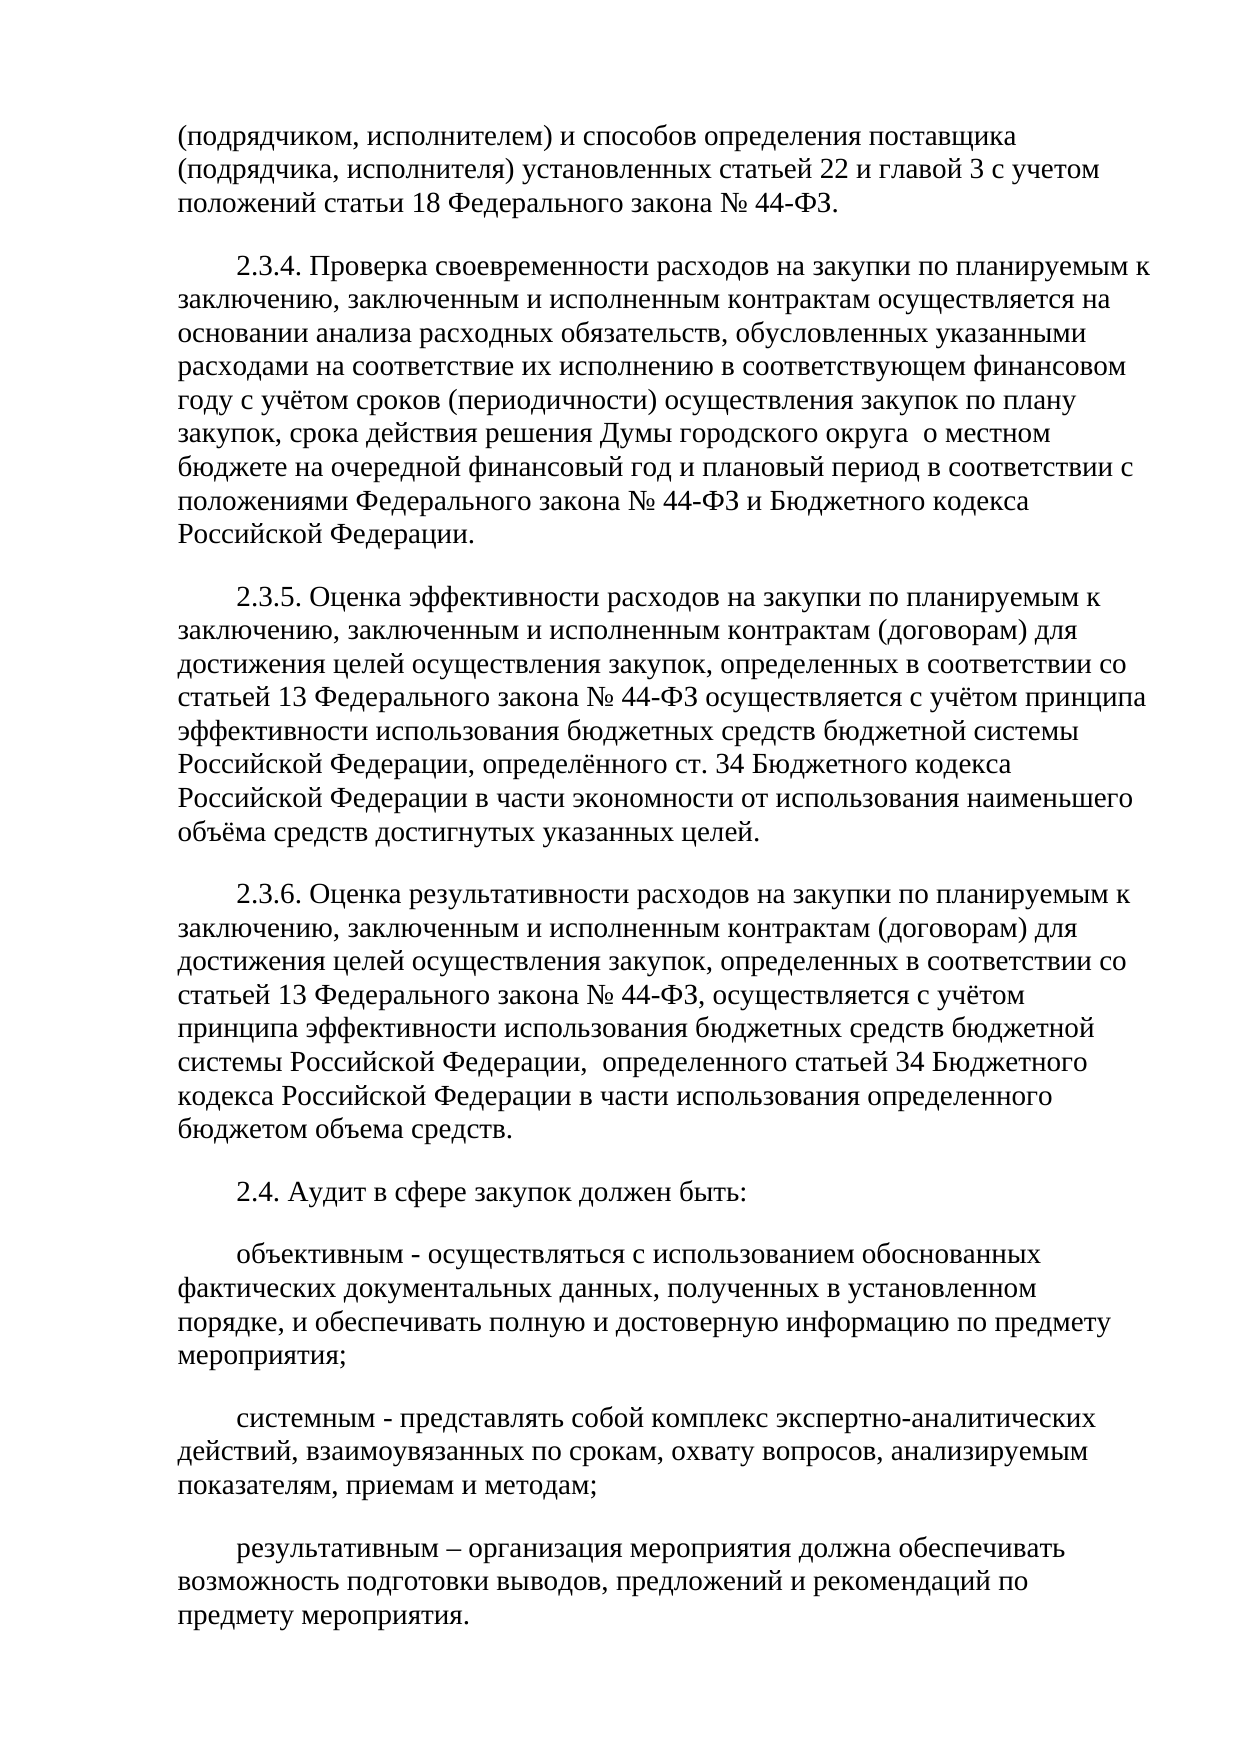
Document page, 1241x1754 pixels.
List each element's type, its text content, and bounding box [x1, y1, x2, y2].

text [177, 118, 1152, 219]
text 2.3.6. Оценка результативности расходов на закупки по планируемым к заключению, заключенным и исполненным контрактам (договорам) для достижения целей осуществления закупок, определенных в соответствии со статьей 13 Федерального закона № 44-ФЗ, осуществляется с учётом принципа эффективности использования бюджетных средств бюджетной системы Российской Федерации, определенного статьей 34 Бюджетного кодекса Российской Федерации в части использования определенного бюджетом объема средств. [177, 876, 1152, 1145]
text системным - представлять собой комплекс экспертно-аналитических действий, взаимоувязанных по срокам, охвату вопросов, анализируемым показателям, приемам и методам; [177, 1400, 1152, 1501]
text объективным - осуществляться с использованием обоснованных фактических документальных данных, полученных в установленном порядке, и обеспечивать полную и достоверную информацию по предмету мероприятия; [177, 1237, 1152, 1371]
text 2.3.4. Проверка своевременности расходов на закупки по планируемым к заключению, заключенным и исполненным контрактам осуществляется на основании анализа расходных обязательств, обусловленных указанными расходами на соответствие их исполнению в соответствующем финансовом году с учётом сроков (периодичности) осуществления закупок по плану закупок, срока действия решения Думы городского округа о местном бюджете на очередной финансовый год и плановый период в соответствии с положениями Федерального закона № 44-ФЗ и Бюджетного кодекса Российской Федерации. [177, 248, 1152, 550]
text результативным – организация мероприятия должна обеспечивать возможность подготовки выводов, предложений и рекомендаций по предмету мероприятия. [177, 1530, 1152, 1630]
text 2.4. Аудит в сфере закупок должен быть: [177, 1174, 1152, 1207]
text 2.3.5. Оценка эффективности расходов на закупки по планируемым к заключению, заключенным и исполненным контрактам (договорам) для достижения целей осуществления закупок, определенных в соответствии со статьей 13 Федерального закона № 44-ФЗ осуществляется с учётом принципа эффективности использования бюджетных средств бюджетной системы Российской Федерации, определённого ст. 34 Бюджетного кодекса Российской Федерации в части экономности от использования наименьшего объёма средств достигнутых указанных целей. [177, 579, 1152, 847]
